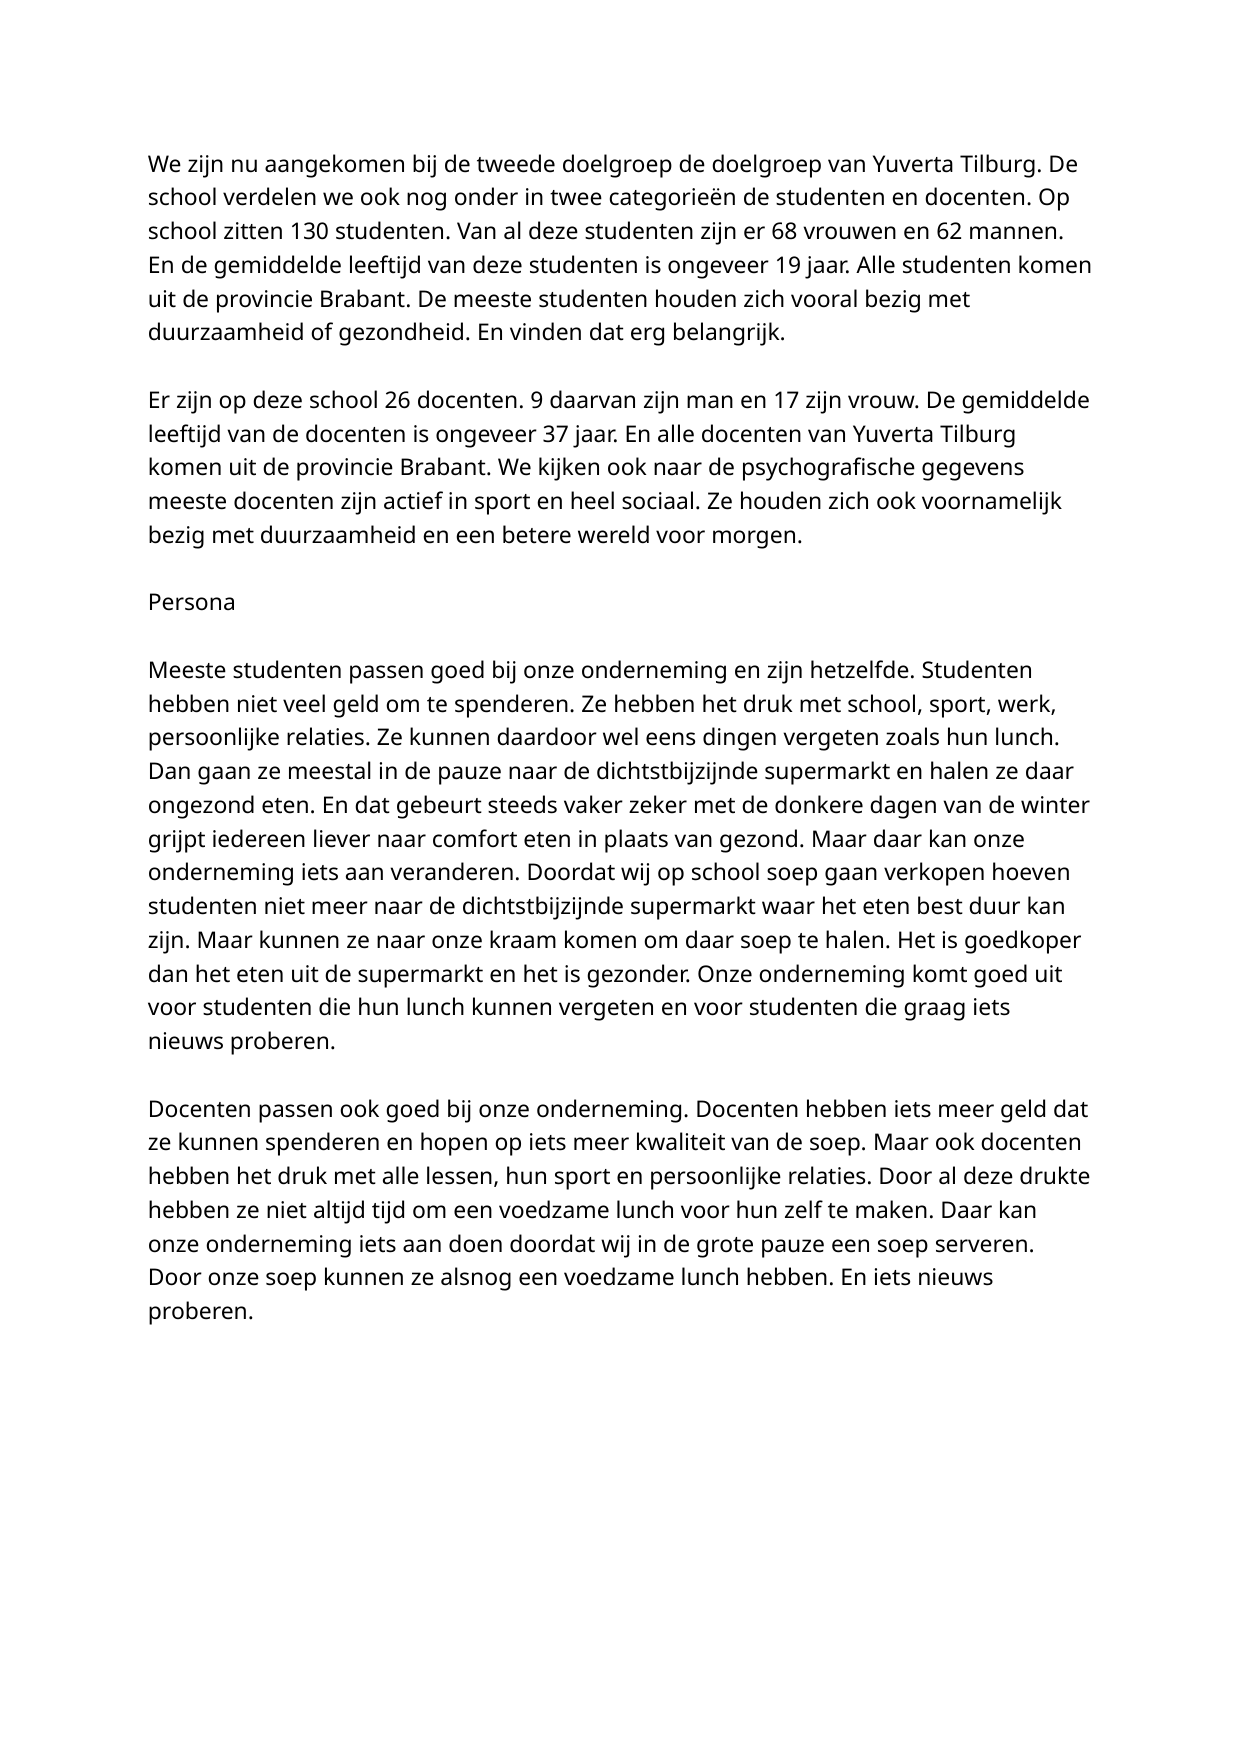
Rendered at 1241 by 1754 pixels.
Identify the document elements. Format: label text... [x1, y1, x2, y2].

text Persona [148, 586, 1093, 618]
text Docenten passen ook goed bij onze onderneming. Docenten hebben iets meer geld dat ze kunnen spenderen en hopen op iets meer kwaliteit van de soep. Maar ook docenten hebben het druk met alle lessen, hun sport en persoonlijke relaties. Door al deze drukte hebben ze niet altijd tijd om een voedzame lunch voor hun zelf te maken. Daar kan onze onderneming iets aan doen doordat wij in de grote pauze een soep serveren. Door onze soep kunnen ze alsnog een voedzame lunch hebben. En iets nieuws proberen. [148, 1093, 1093, 1326]
text Meeste studenten passen goed bij onze onderneming en zijn hetzelfde. Studenten hebben niet veel geld om te spenderen. Ze hebben het druk met school, sport, werk, persoonlijke relaties. Ze kunnen daardoor wel eens dingen vergeten zoals hun lunch. Dan gaan ze meestal in de pauze naar de dichtstbijzijnde supermarkt en halen ze daar ongezond eten. En dat gebeurt steeds vaker zeker met de donkere dagen van de winter grijpt iedereen liever naar comfort eten in plaats van gezond. Maar daar kan onze onderneming iets aan veranderen. Doordat wij op school soep gaan verkopen hoeven studenten niet meer naar de dichtstbijzijnde supermarkt waar het eten best duur kan zijn. Maar kunnen ze naar onze kraam komen om daar soep te halen. Het is goedkoper dan het eten uit de supermarkt en het is gezonder. Onze onderneming komt goed uit voor studenten die hun lunch kunnen vergeten en voor studenten die graag iets nieuws proberen. [148, 620, 1093, 1056]
text Er zijn op deze school 26 docenten. 9 daarvan zijn man en 17 zijn vrouw. De gemiddelde leeftijd van de docenten is ongeveer 37 jaar. En alle docenten van Yuverta Tilburg komen uit de provincie Brabant. We kijken ook naar de psychografische gegevens meeste docenten zijn actief in sport en heel sociaal. Ze houden zich ook voornamelijk bezig met duurzaamheid en een betere wereld voor morgen. [148, 384, 1093, 550]
text We zijn nu aangekomen bij de tweede doelgroep de doelgroep van Yuverta Tilburg. De school verdelen we ook nog onder in twee categorieën de studenten en docenten. Op school zitten 130 studenten. Van al deze studenten zijn er 68 vrouwen en 62 mannen. En de gemiddelde leeftijd van deze studenten is ongeveer 19 jaar. Alle studenten komen uit de provincie Brabant. De meeste studenten houden zich vooral bezig met duurzaamheid of gezondheid. En vinden dat erg belangrijk. [148, 148, 1093, 348]
